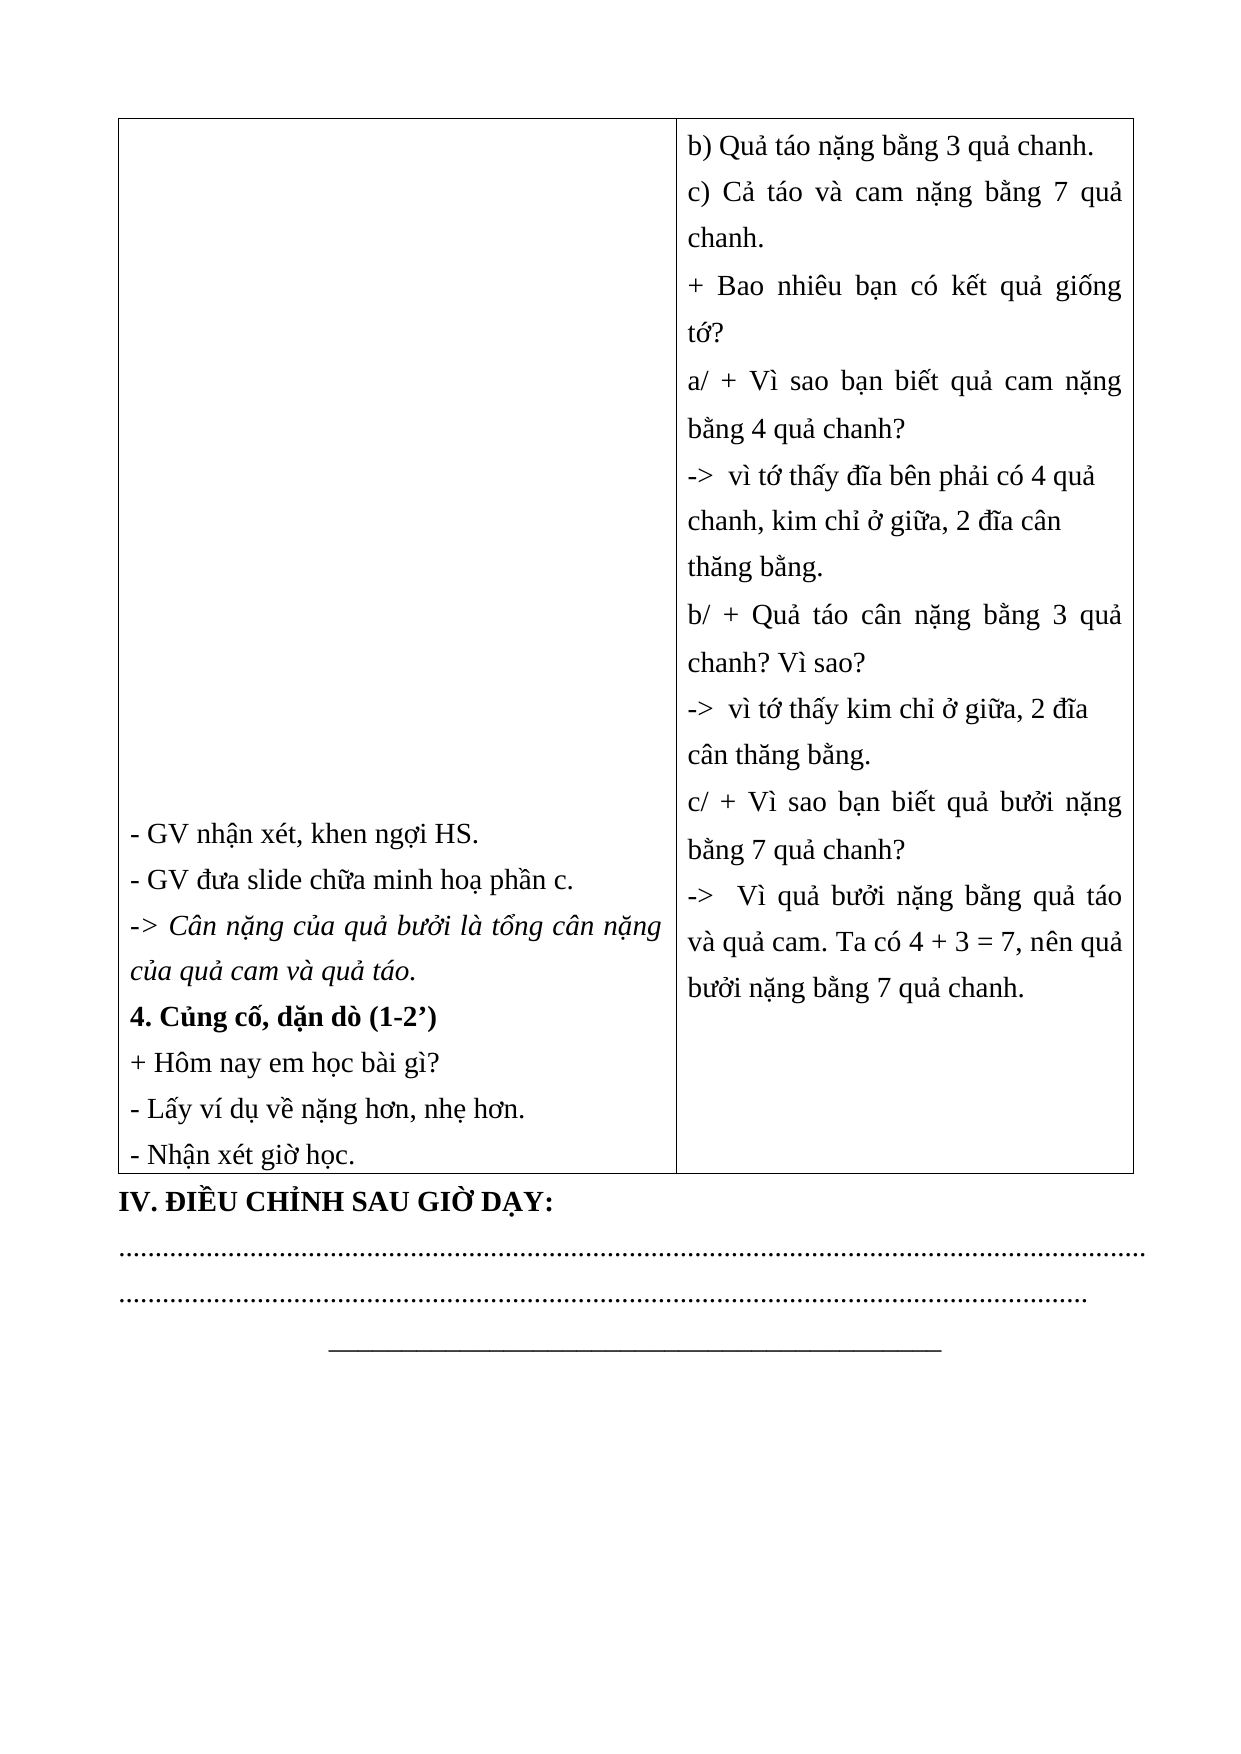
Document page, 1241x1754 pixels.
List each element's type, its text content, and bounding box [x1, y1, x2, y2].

text IV. ĐIỀU CHỈNH SAU GIỜ DẠY: [118, 1174, 1152, 1220]
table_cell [119, 119, 676, 1173]
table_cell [677, 119, 1133, 1173]
text __________________________________________ [118, 1312, 1152, 1358]
text .................................................................................................................................................................................................................................................................................. [118, 1220, 1152, 1312]
